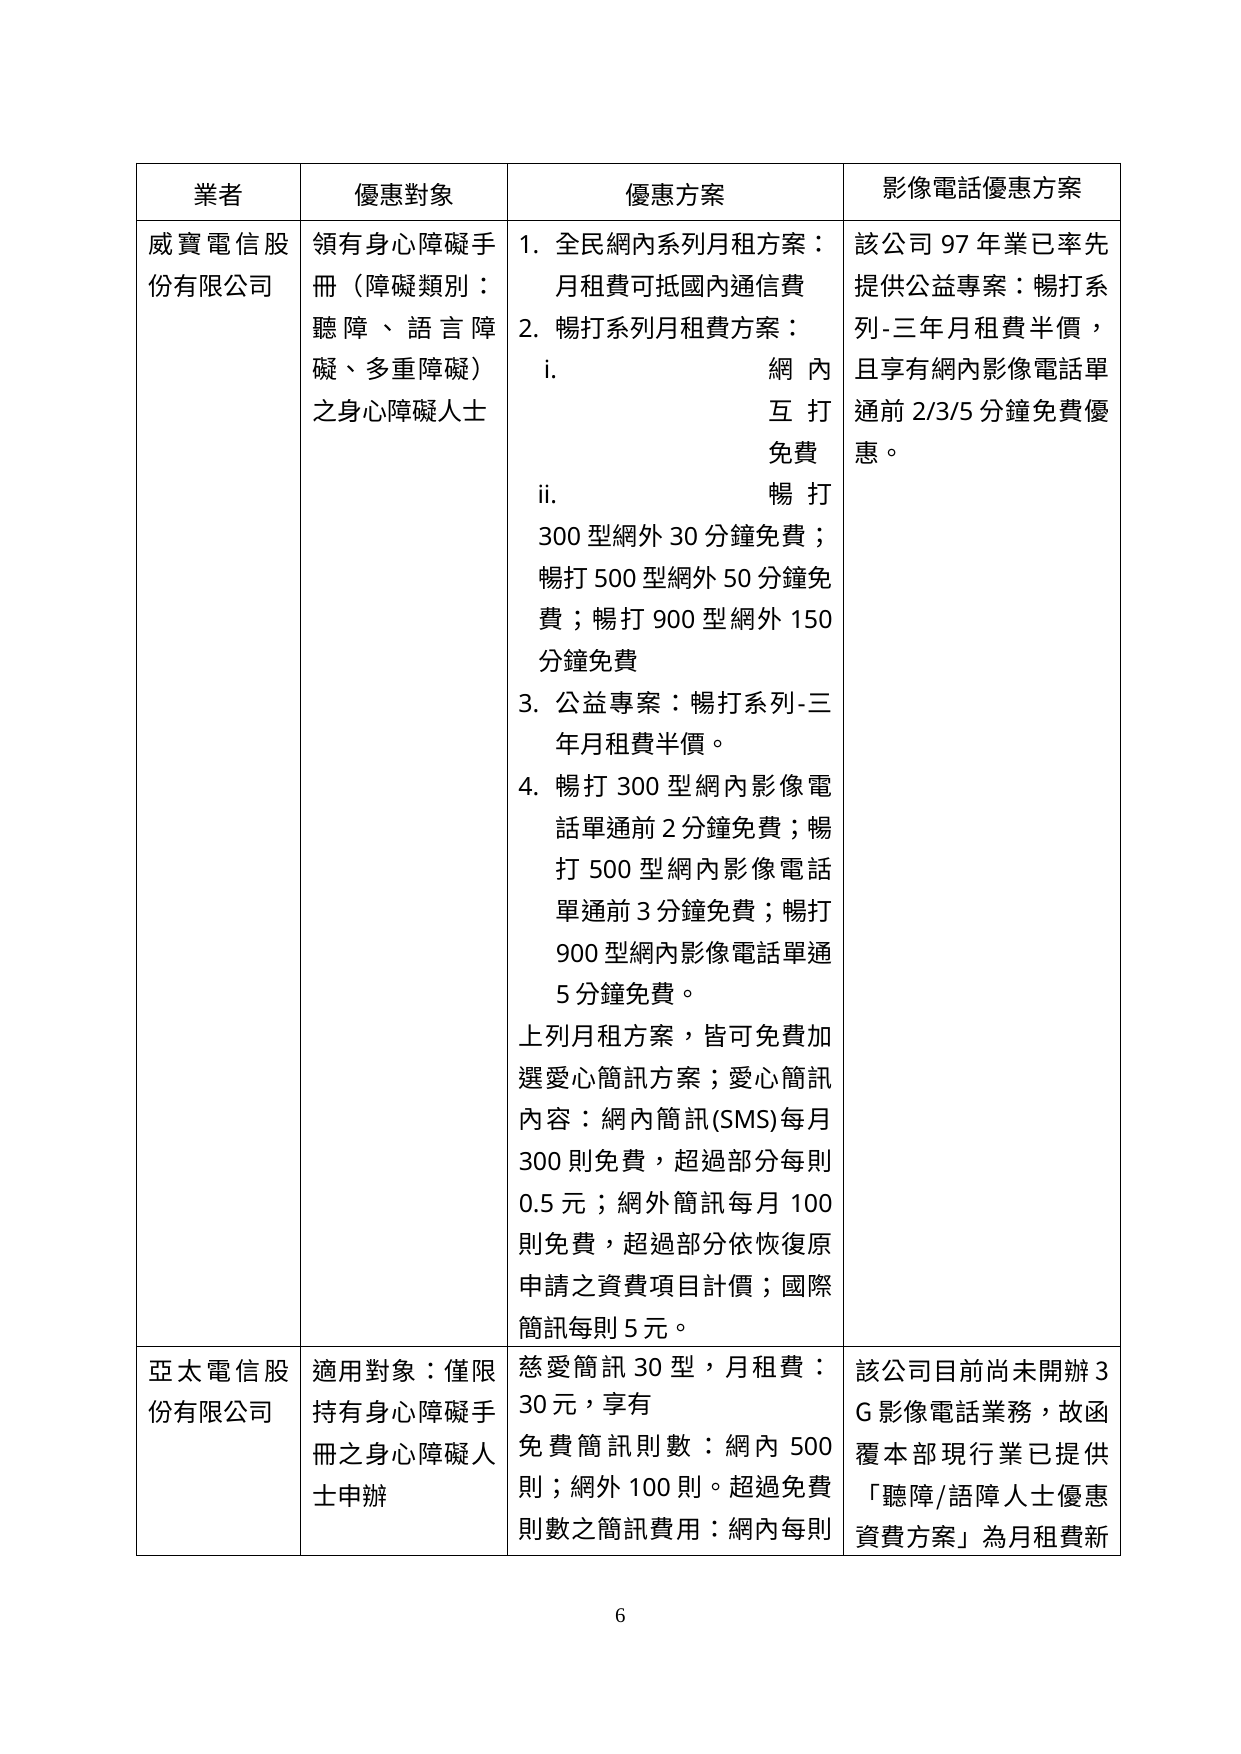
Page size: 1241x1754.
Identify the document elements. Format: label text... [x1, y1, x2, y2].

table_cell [508, 1347, 843, 1555]
table_cell 適用對象：僅限持有身心障礙手冊之身心障礙人士申辦 [301, 1347, 507, 1555]
table_cell 亞太電信股份有限公司 [137, 1347, 300, 1555]
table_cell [844, 1347, 1120, 1555]
table_cell 威寶電信股份有限公司 [137, 221, 300, 1346]
table_header 優惠方案 [508, 164, 843, 219]
table_header 業者 [137, 164, 300, 219]
table_cell 領有身心障礙手冊（障礙類別：聽障、語言障礙、多重障礙）之身心障礙人士 [301, 221, 507, 1346]
table_header 影像電話優惠方案 [844, 164, 1120, 219]
table_header 優惠對象 [301, 164, 507, 219]
table_cell 全民網內系列月租方案：月租費可抵國內通信費 暢打系列月租費方案： 網內互打免費 暢打300型網外30分鐘免費；暢打500型網外50分鐘免費；暢打900型網外150分鐘免費 公益專案：暢打系列-三年月租費半價。 暢打300型網內影像電話單通前2分鐘免費；暢打500型網內影像電話單通前3分鐘免費；暢打900型網內影像電話單通5分鐘免費。 上列月租方案，皆可免費加選愛心簡訊方案；愛心簡訊內容：網內簡訊(SMS)每月300則免費，超過部分每則0.5元；網外簡訊每月100則免費，超過部分依恢復原申請之資費項目計價；國際簡訊每則5元。 [508, 221, 843, 1346]
table_cell 該公司97年業已率先提供公益專案：暢打系列-三年月租費半價，且享有網內影像電話單通前分鐘免費優惠。 [844, 221, 1120, 1346]
